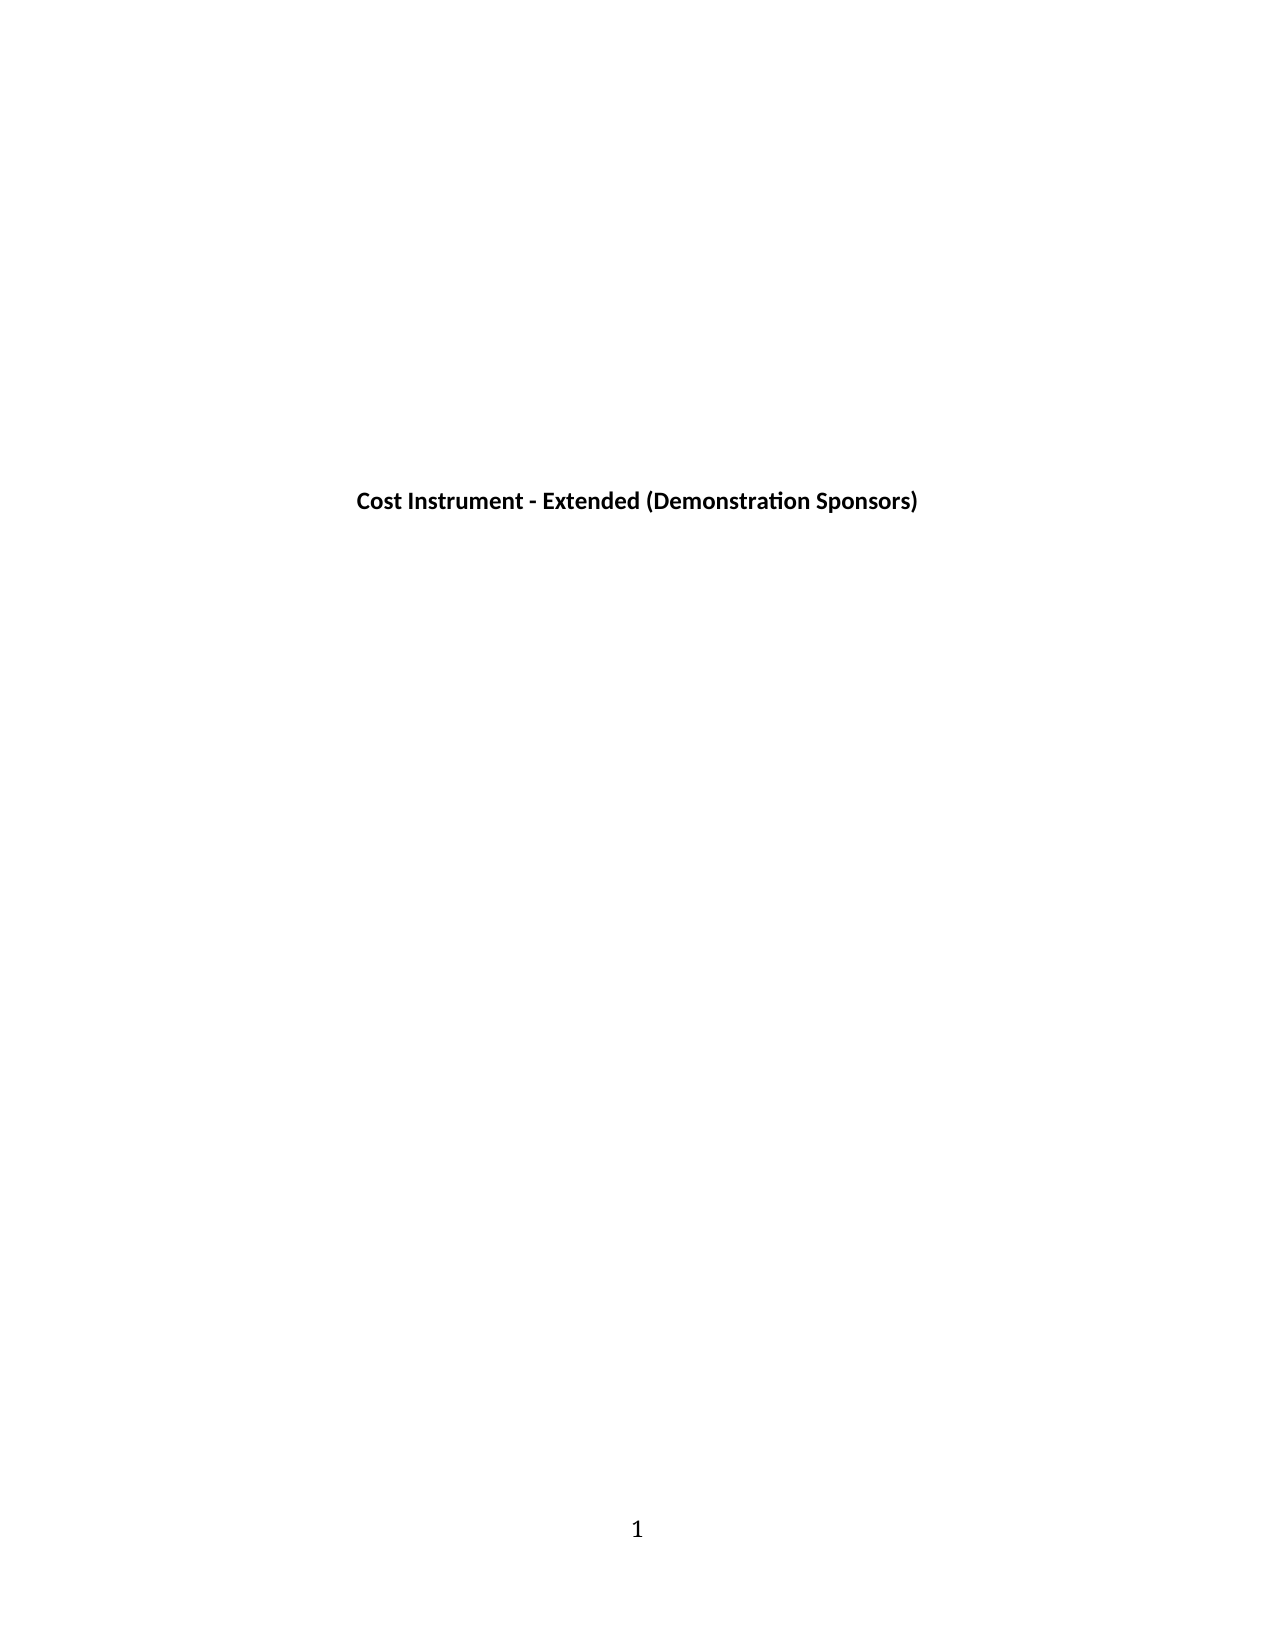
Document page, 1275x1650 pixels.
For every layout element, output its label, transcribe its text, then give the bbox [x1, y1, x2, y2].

text Cost Instrument - Extended (Demonstration Sponsors) [150, 485, 1125, 516]
